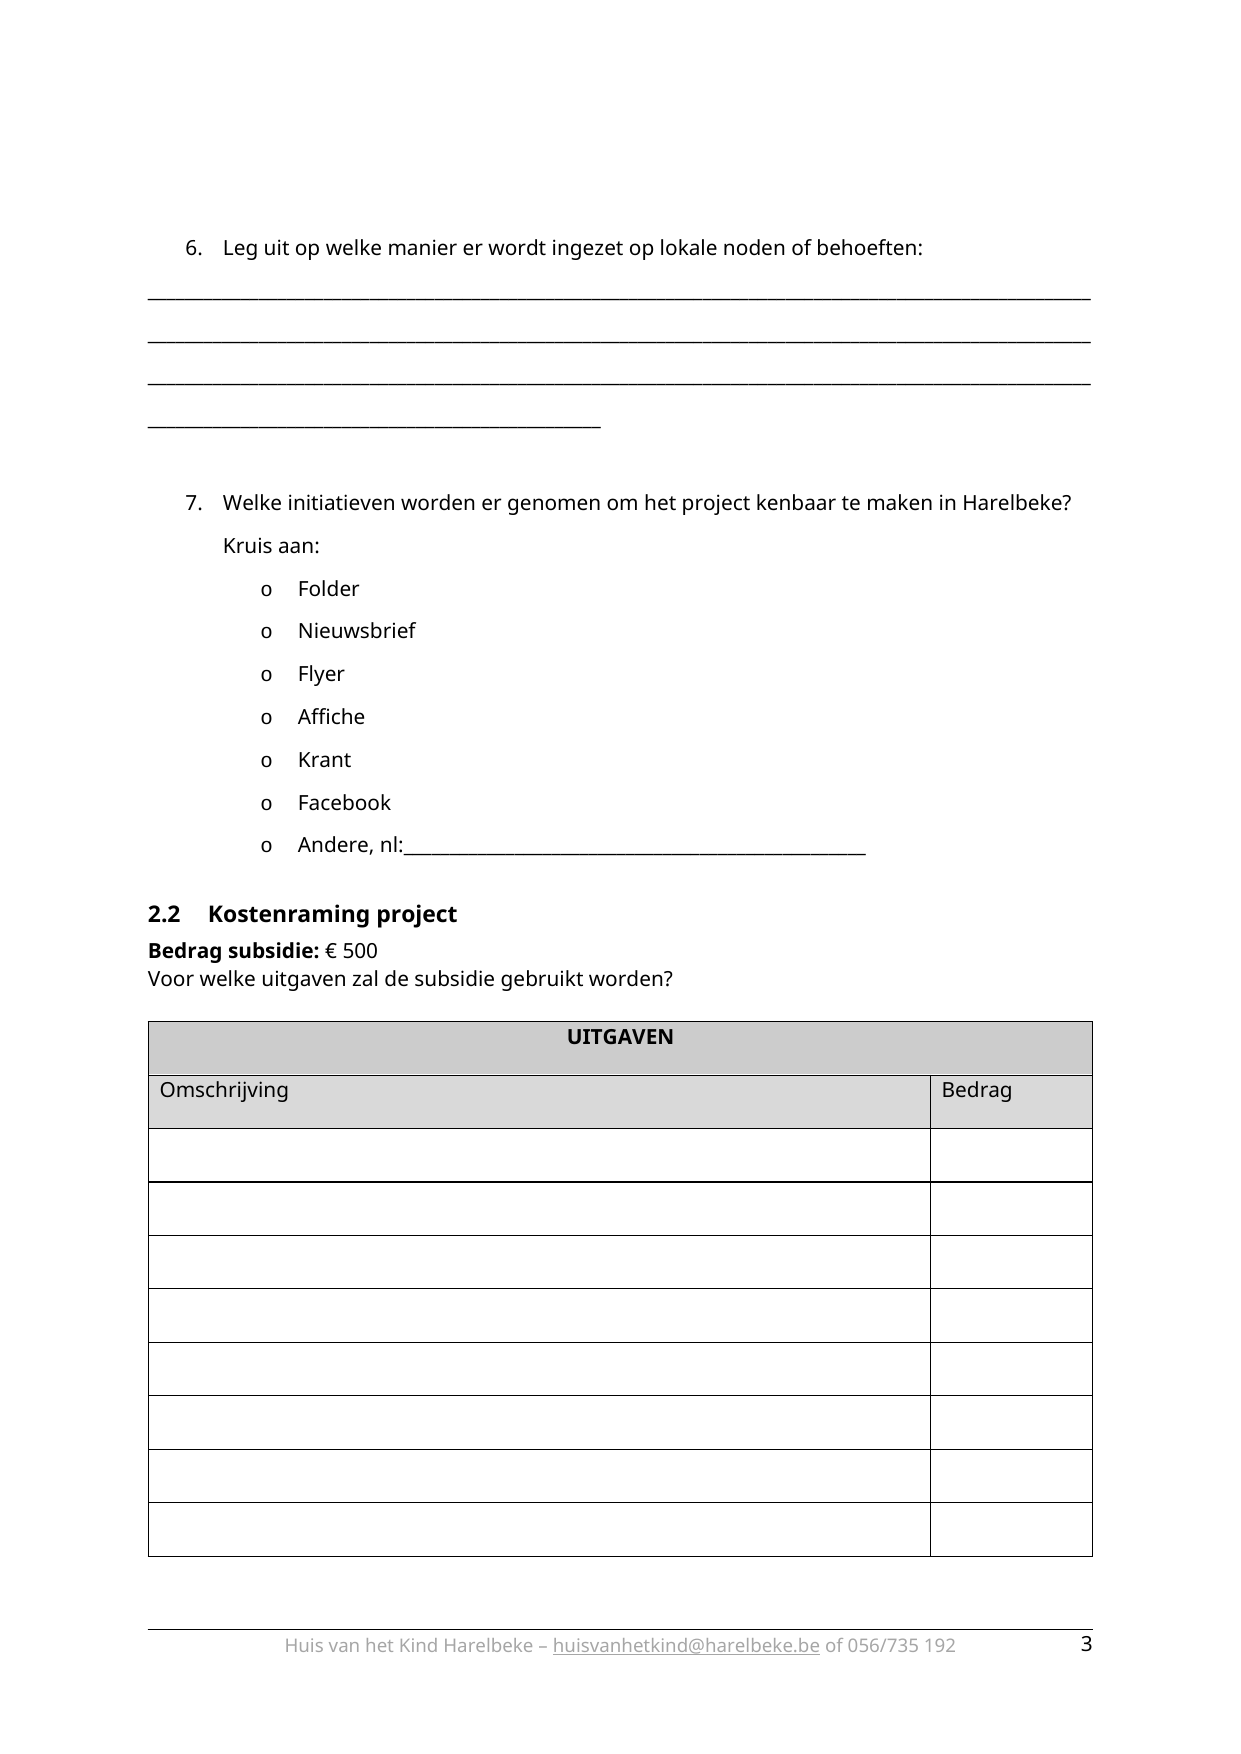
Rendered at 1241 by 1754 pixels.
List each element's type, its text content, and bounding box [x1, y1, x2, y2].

subtitle Kostenraming project [148, 898, 1093, 929]
list Flyer [260, 659, 1093, 688]
table_cell [149, 1343, 930, 1395]
text Bedrag subsidie: € 500 [148, 936, 1093, 964]
table_header UITGAVEN [149, 1022, 1092, 1074]
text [148, 275, 1093, 432]
table_cell [149, 1396, 930, 1449]
table_cell [149, 1503, 930, 1556]
table_cell [931, 1396, 1092, 1449]
table_cell [931, 1343, 1092, 1395]
text Voor welke uitgaven zal de subsidie gebruikt worden? [148, 964, 1093, 993]
table_cell [931, 1236, 1092, 1288]
table_cell Bedrag [931, 1076, 1092, 1128]
list Leg uit op welke manier er wordt ingezet op lokale noden of behoeften: [185, 233, 1093, 261]
table_cell [931, 1183, 1092, 1235]
table_cell [931, 1289, 1092, 1342]
table_cell [149, 1183, 930, 1235]
table_cell [149, 1289, 930, 1342]
table_cell Omschrijving [149, 1076, 930, 1128]
list Krant [260, 745, 1093, 773]
table_cell [149, 1236, 930, 1288]
table_cell [931, 1503, 1092, 1556]
list Nieuwsbrief [260, 616, 1093, 645]
list Affiche [260, 702, 1093, 731]
list Andere, nl:__________________________________________________ [260, 831, 1093, 859]
table_cell [149, 1450, 930, 1502]
list Folder [260, 574, 1093, 602]
table_cell [149, 1129, 930, 1181]
list Facebook [260, 788, 1093, 816]
table_cell [931, 1450, 1092, 1502]
list Welke initiatieven worden er genomen om het project kenbaar te maken in Harelbeke? Kruis aan: [185, 488, 1093, 559]
table_cell [931, 1129, 1092, 1181]
